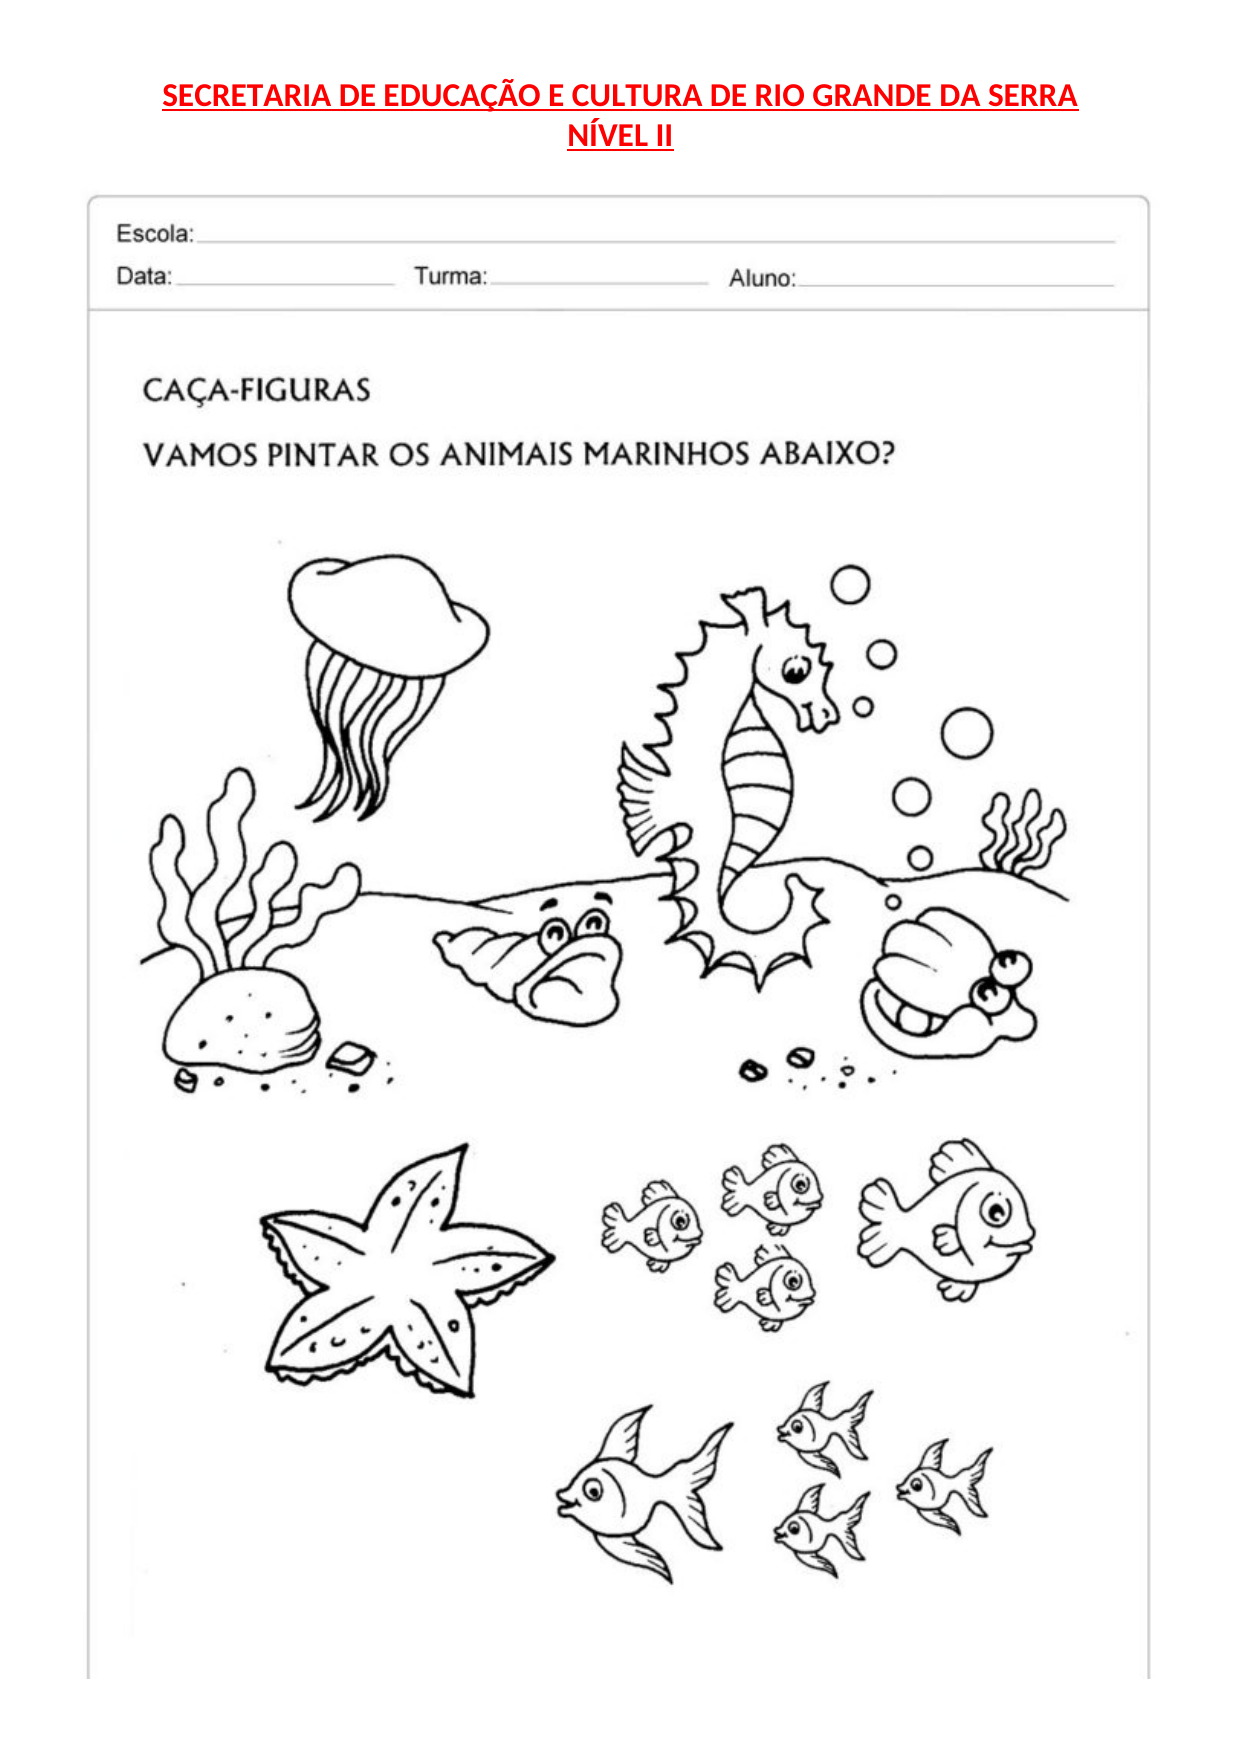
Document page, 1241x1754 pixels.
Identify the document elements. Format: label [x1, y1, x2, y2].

picture [75, 183, 1166, 1679]
